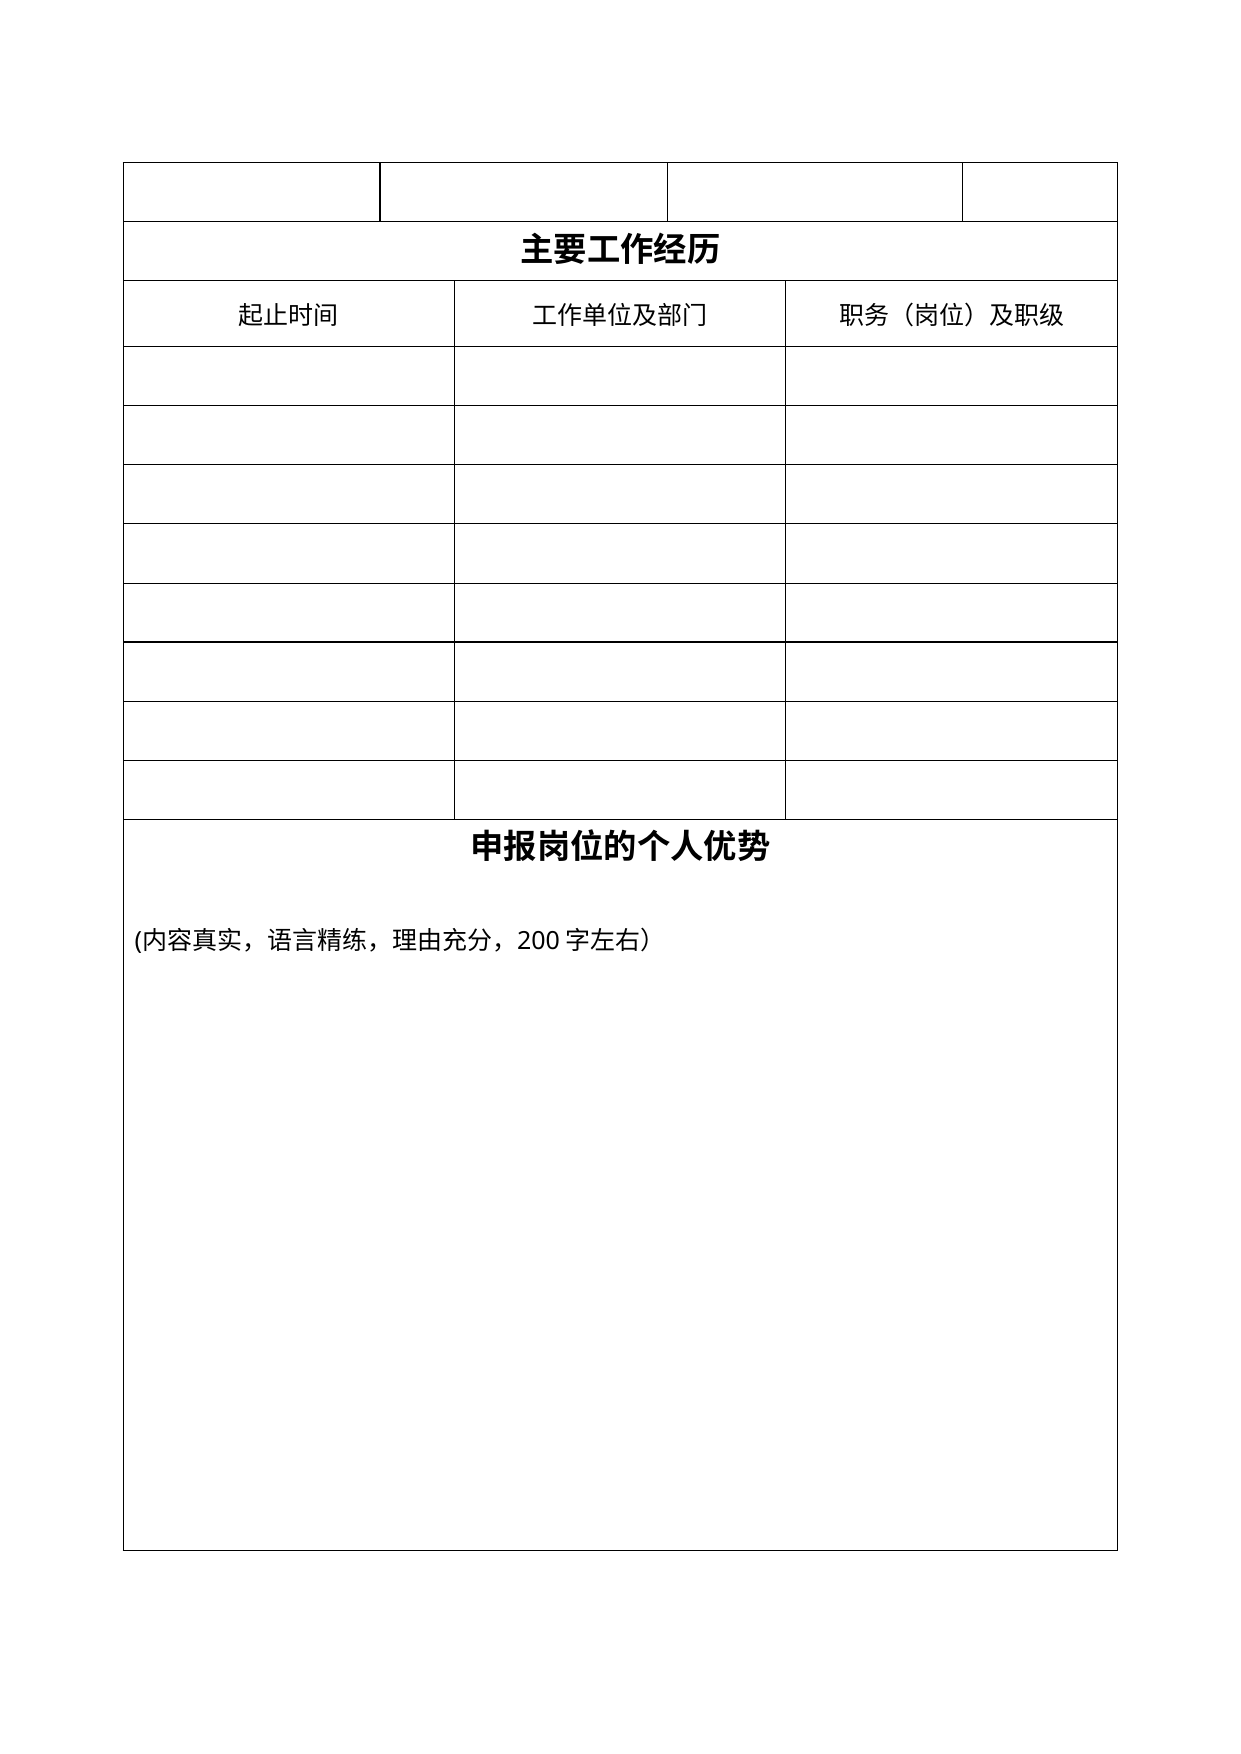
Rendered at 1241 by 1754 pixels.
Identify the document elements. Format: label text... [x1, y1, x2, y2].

table_cell [124, 347, 454, 405]
table_cell [455, 643, 785, 701]
table_cell [786, 702, 1117, 759]
table_cell [124, 643, 454, 701]
table_cell 工作单位及部门 [455, 281, 785, 346]
table_cell 职务（岗位）及职级 [786, 281, 1117, 346]
table_cell [455, 584, 785, 641]
table_cell [455, 406, 785, 464]
table_cell [124, 406, 454, 464]
table_cell [786, 524, 1117, 582]
table_cell [381, 163, 667, 221]
table_cell [124, 702, 454, 759]
table_cell [124, 761, 454, 819]
table_cell [786, 761, 1117, 819]
table_cell [455, 465, 785, 523]
table_cell 主要工作经历 [124, 222, 1117, 280]
table_cell [455, 347, 785, 405]
table_cell [124, 465, 454, 523]
table_cell [124, 163, 379, 221]
table_cell [786, 584, 1117, 641]
table_cell [455, 702, 785, 759]
table_cell [124, 584, 454, 641]
table_cell [786, 643, 1117, 701]
table_cell [124, 524, 454, 582]
table_cell [786, 465, 1117, 523]
table_cell [786, 347, 1117, 405]
table_cell [455, 524, 785, 582]
table_cell [668, 163, 962, 221]
table_cell [786, 406, 1117, 464]
table_cell 起止时间 [124, 281, 454, 346]
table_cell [124, 820, 1117, 1550]
table_cell [963, 163, 1117, 221]
table_cell [455, 761, 785, 819]
